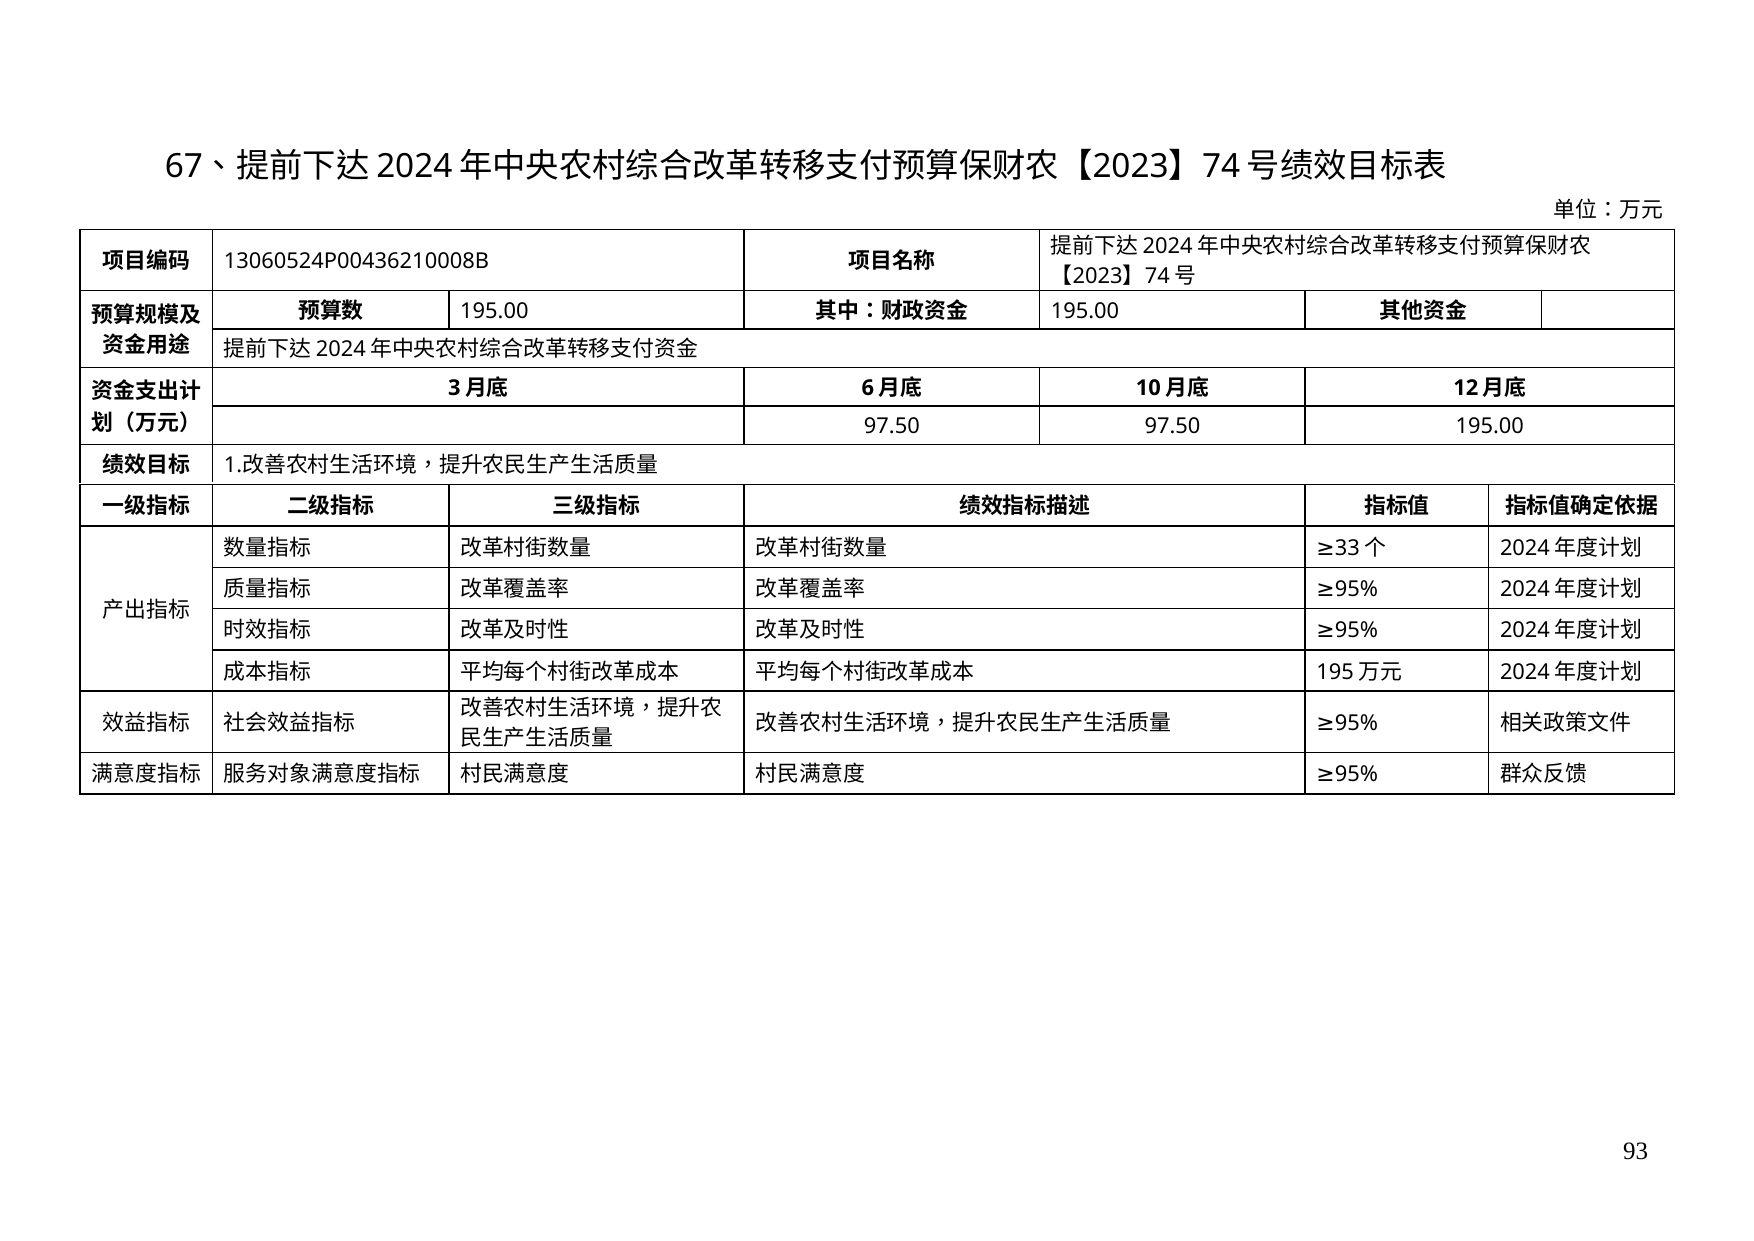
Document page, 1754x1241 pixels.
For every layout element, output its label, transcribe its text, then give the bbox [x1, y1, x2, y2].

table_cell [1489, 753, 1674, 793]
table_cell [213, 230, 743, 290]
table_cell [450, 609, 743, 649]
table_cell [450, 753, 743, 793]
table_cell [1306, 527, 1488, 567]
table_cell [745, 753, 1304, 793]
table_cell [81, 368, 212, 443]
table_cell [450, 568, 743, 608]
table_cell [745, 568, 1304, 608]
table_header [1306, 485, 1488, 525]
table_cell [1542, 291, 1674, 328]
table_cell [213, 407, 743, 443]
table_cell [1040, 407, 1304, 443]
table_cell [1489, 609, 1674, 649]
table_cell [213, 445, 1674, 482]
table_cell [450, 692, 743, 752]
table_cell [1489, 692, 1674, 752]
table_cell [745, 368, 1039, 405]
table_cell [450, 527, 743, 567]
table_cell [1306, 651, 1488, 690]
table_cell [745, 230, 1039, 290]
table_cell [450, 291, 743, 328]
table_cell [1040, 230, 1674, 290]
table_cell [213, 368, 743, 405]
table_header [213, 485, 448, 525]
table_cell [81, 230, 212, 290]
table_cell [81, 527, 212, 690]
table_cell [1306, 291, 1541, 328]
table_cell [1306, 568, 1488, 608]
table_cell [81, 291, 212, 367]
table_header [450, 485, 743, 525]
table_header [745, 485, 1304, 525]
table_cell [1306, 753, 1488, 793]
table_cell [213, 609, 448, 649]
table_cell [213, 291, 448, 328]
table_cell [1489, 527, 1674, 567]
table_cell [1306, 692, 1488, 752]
text 67、提前下达2024年中央农村综合改革转移支付预算保财农【2023】74号绩效目标表 [106, 142, 1648, 187]
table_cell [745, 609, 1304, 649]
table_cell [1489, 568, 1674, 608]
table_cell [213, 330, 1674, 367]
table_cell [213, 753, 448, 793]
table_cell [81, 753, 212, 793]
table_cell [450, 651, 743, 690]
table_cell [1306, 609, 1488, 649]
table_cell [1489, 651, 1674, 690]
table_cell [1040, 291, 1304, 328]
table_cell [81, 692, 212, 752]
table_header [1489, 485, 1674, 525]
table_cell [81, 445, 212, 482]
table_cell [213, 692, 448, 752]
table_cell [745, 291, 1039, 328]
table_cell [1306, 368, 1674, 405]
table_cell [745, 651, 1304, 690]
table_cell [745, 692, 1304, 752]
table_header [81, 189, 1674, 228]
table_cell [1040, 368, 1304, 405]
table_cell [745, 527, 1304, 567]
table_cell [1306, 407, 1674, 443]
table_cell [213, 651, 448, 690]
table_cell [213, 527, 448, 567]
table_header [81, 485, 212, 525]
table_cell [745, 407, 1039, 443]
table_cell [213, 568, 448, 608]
